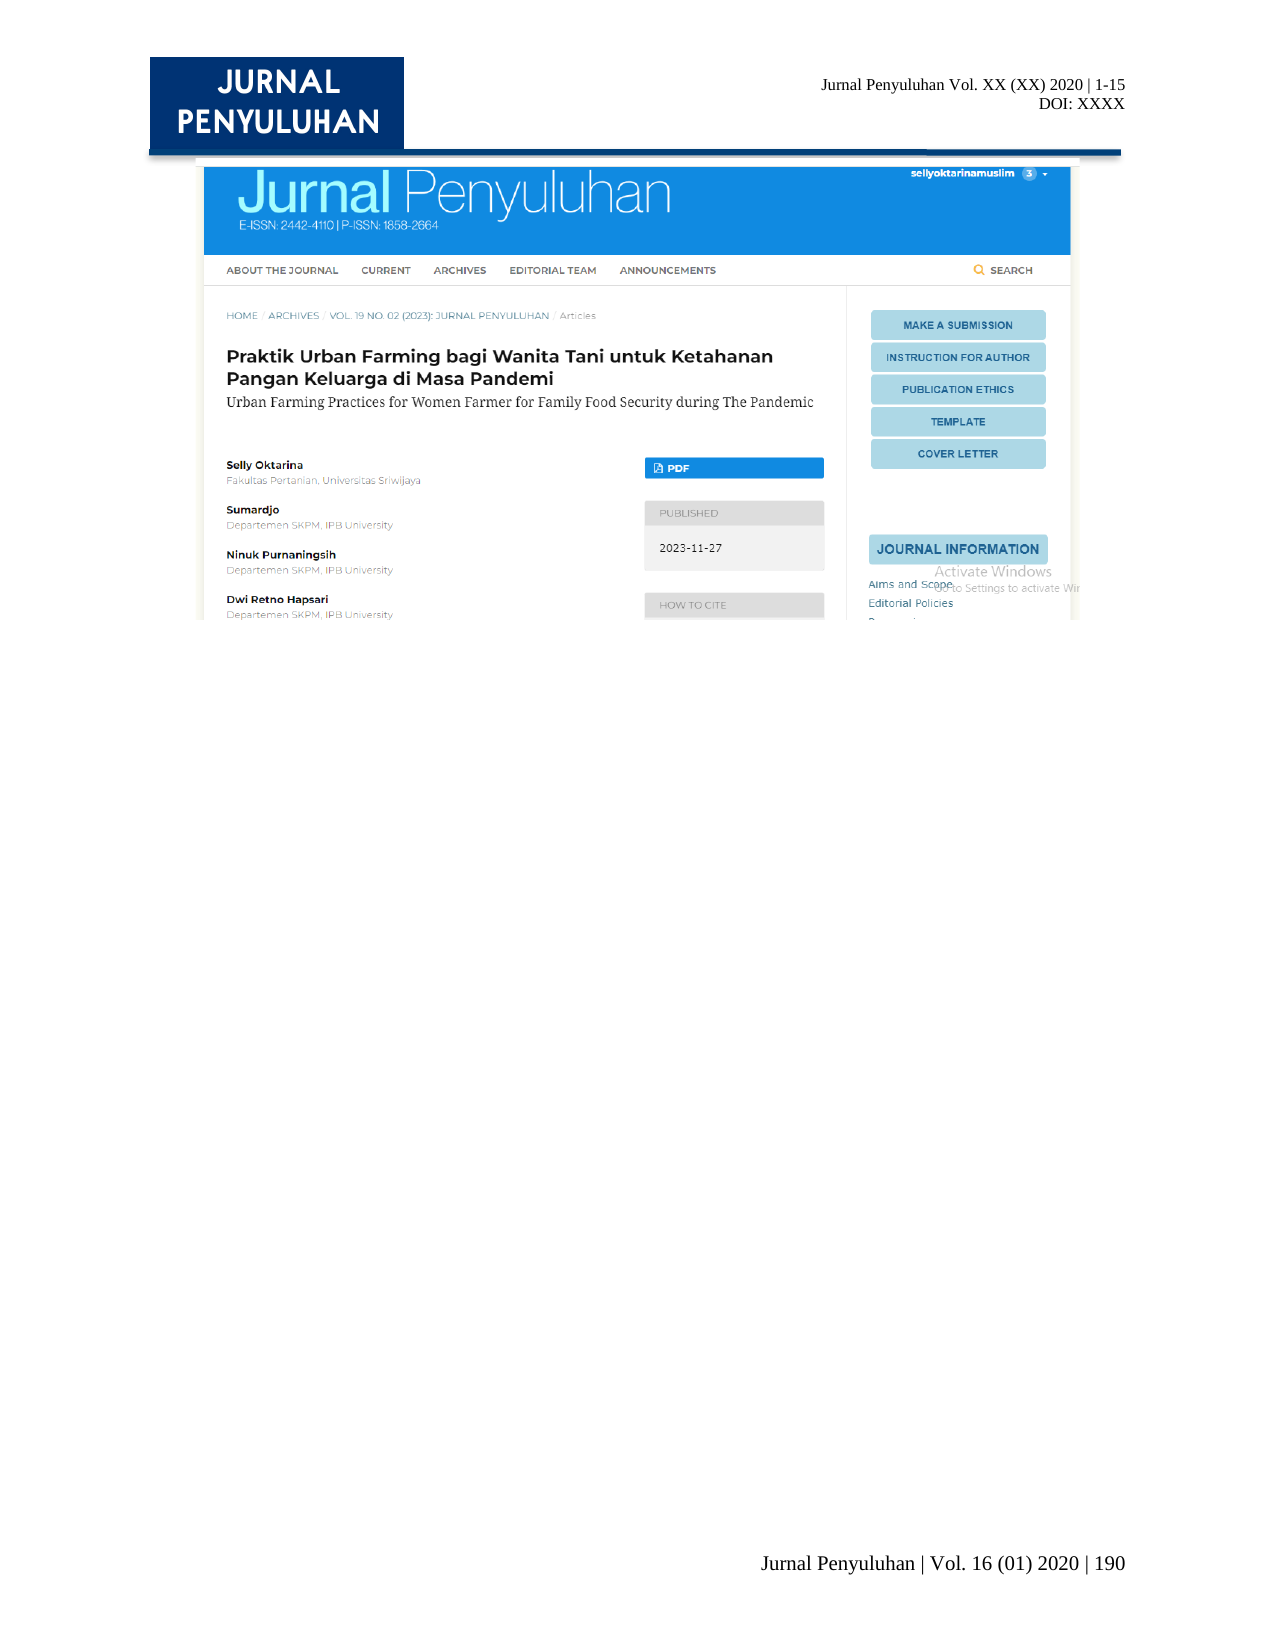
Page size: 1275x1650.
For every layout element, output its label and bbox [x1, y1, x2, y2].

picture [195, 158, 1080, 620]
picture [150, 57, 404, 149]
